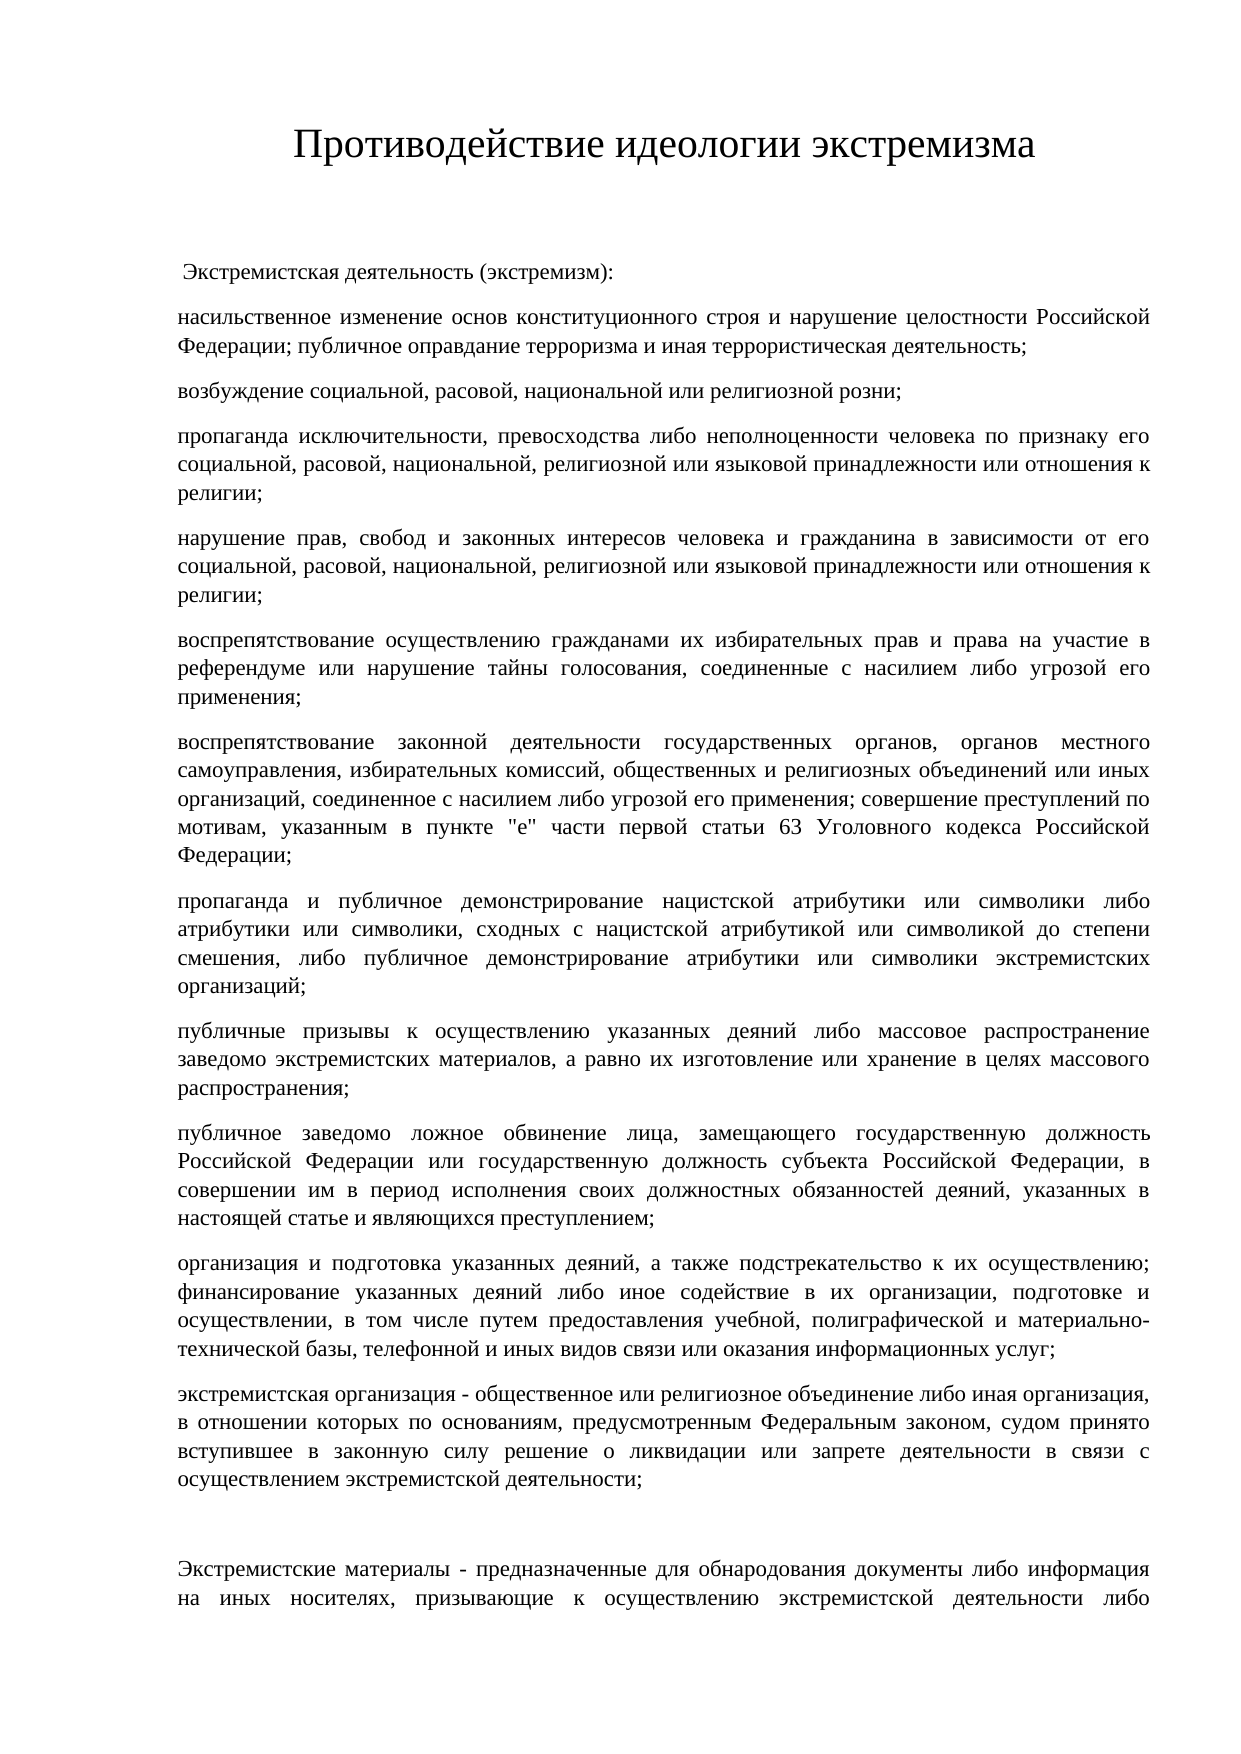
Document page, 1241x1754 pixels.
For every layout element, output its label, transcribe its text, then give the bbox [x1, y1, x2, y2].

text нарушение прав, свобод и законных интересов человека и гражданина в зависимости от его социальной, расовой, национальной, религиозной или языковой принадлежности или отношения к религии; [177, 524, 1152, 607]
text воспрепятствование законной деятельности государственных органов, органов местного самоуправления, избирательных комиссий, общественных и религиозных объединений или иных организаций, соединенное с насилием либо угрозой его применения; совершение преступлений по мотивам, указанным в пункте "е" части первой статьи 63 Уголовного кодекса Российской Федерации; [177, 728, 1152, 868]
text публичное заведомо ложное обвинение лица, замещающего государственную должность Российской Федерации или государственную должность субъекта Российской Федерации, в совершении им в период исполнения своих должностных обязанностей деяний, указанных в настоящей статье и являющихся преступлением; [177, 1119, 1152, 1231]
text Экстремистская деятельность (экстремизм): [177, 258, 1152, 284]
text экстремистская организация - общественное или религиозное объединение либо иная организация, в отношении которых по основаниям, предусмотренным Федеральным законом, судом принято вступившее в законную силу решение о ликвидации или запрете деятельности в связи с осуществлением экстремистской деятельности; [177, 1380, 1152, 1492]
text пропаганда исключительности, превосходства либо неполноценности человека по признаку его социальной, расовой, национальной, религиозной или языковой принадлежности или отношения к религии; [177, 422, 1152, 505]
text воспрепятствование осуществлению гражданами их избирательных прав и права на участие в референдуме или нарушение тайны голосования, соединенные с насилием либо угрозой его применения; [177, 626, 1152, 709]
text возбуждение социальной, расовой, национальной или религиозной розни; [177, 377, 1152, 403]
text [177, 1555, 1152, 1610]
text пропаганда и публичное демонстрирование нацистской атрибутики или символики либо атрибутики или символики, сходных с нацистской атрибутикой или символикой до степени смешения, либо публичное демонстрирование атрибутики или символики экстремистских организаций; [177, 887, 1152, 998]
text насильственное изменение основ конституционного строя и нарушение целостности Российской Федерации; публичное оправдание терроризма и иная террористическая деятельность; [177, 303, 1152, 358]
text Противодействие идеологии экстремизма [177, 118, 1152, 166]
text публичные призывы к осуществлению указанных деяний либо массовое распространение заведомо экстремистских материалов, а равно их изготовление или хранение в целях массового распространения; [177, 1017, 1152, 1100]
text организация и подготовка указанных деяний, а также подстрекательство к их осуществлению; финансирование указанных деяний либо иное содействие в их организации, подготовке и осуществлении, в том числе путем предоставления учебной, полиграфической и материально-технической базы, телефонной и иных видов связи или оказания информационных услуг; [177, 1249, 1152, 1361]
